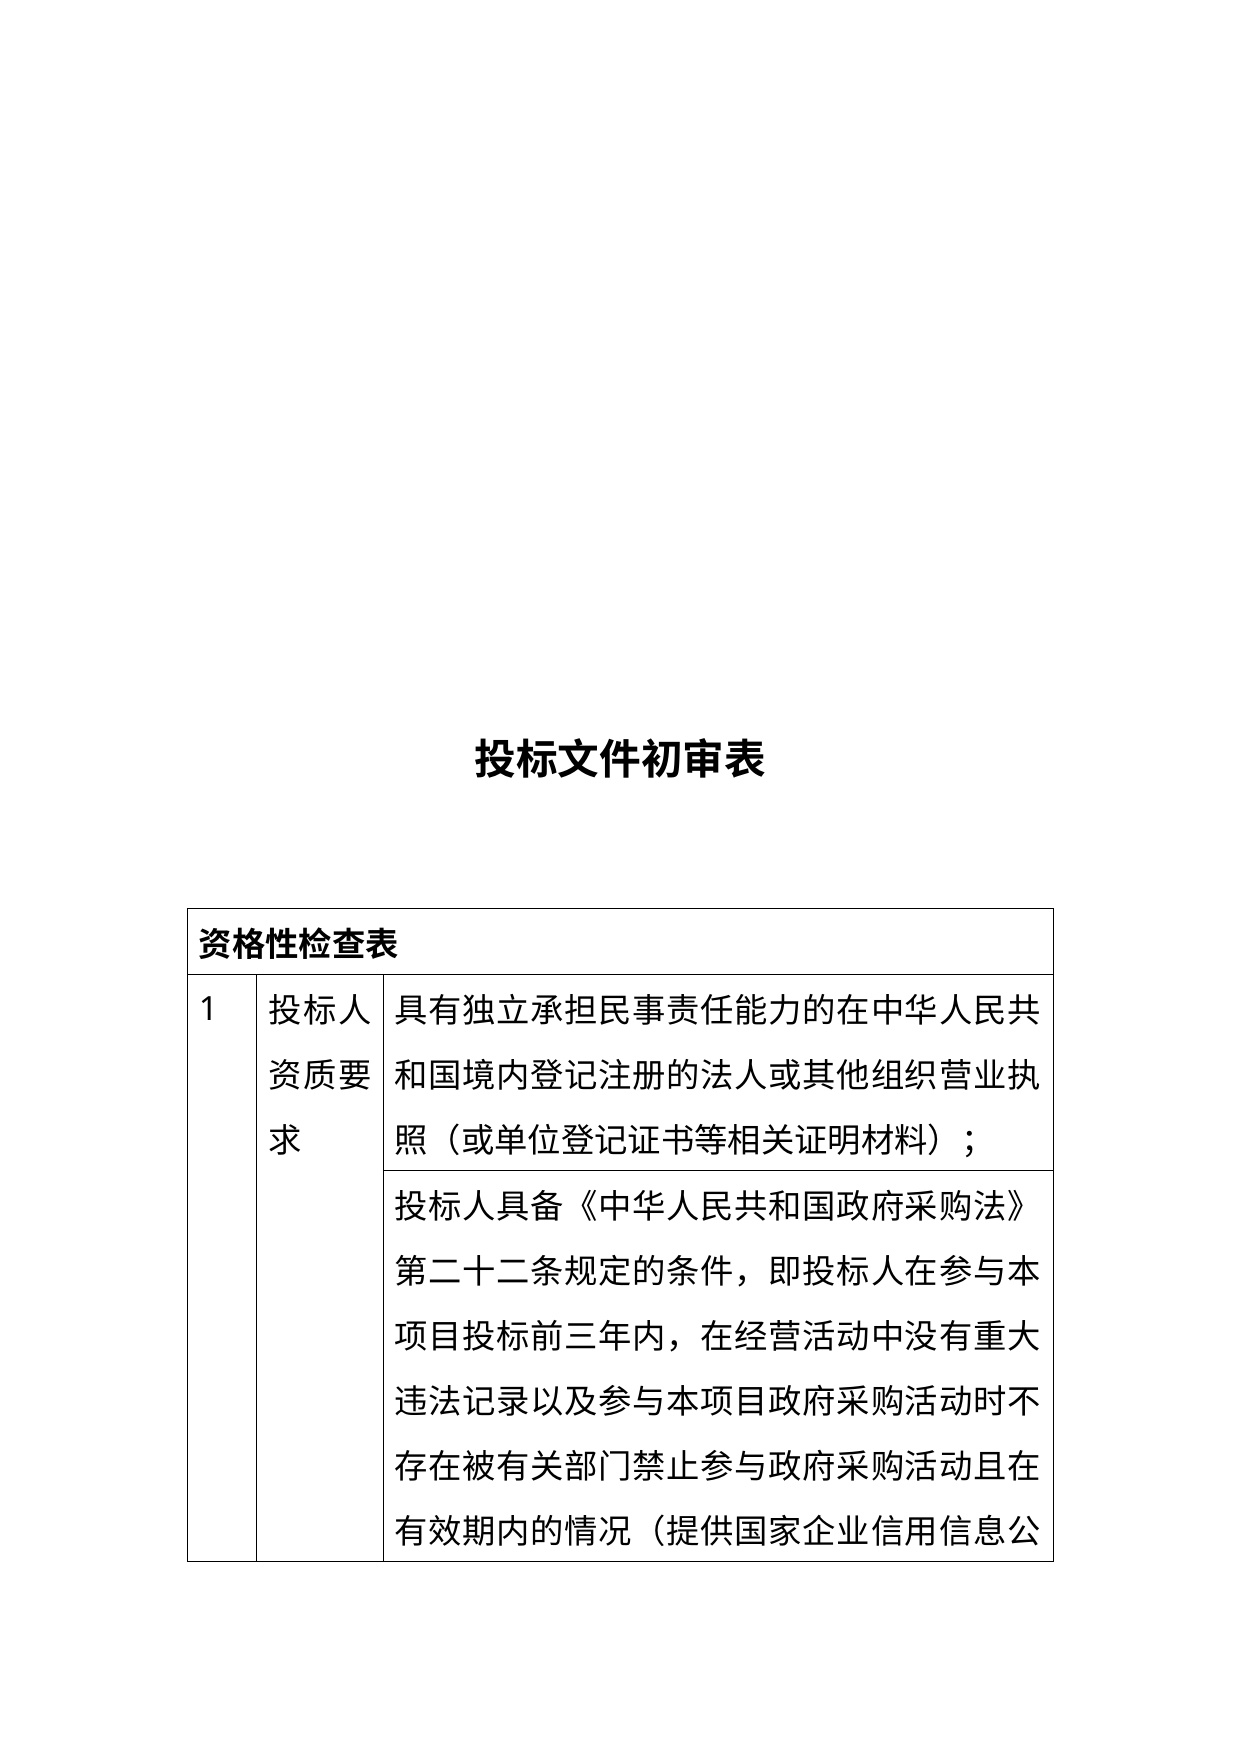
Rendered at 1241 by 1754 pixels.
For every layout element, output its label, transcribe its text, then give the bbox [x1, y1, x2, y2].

table_header 资格性检查表 [188, 909, 1053, 974]
table_cell 1 [188, 975, 256, 1561]
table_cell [384, 1171, 1053, 1561]
subtitle 投标文件初审表 [187, 724, 1053, 789]
table_cell 具有独立承担民事责任能力的在中华人民共和国境内登记注册的法人或其他组织营业执照（或单位登记证书等相关证明材料）； [384, 975, 1053, 1170]
table_cell 投标人资质要求 [257, 975, 383, 1561]
